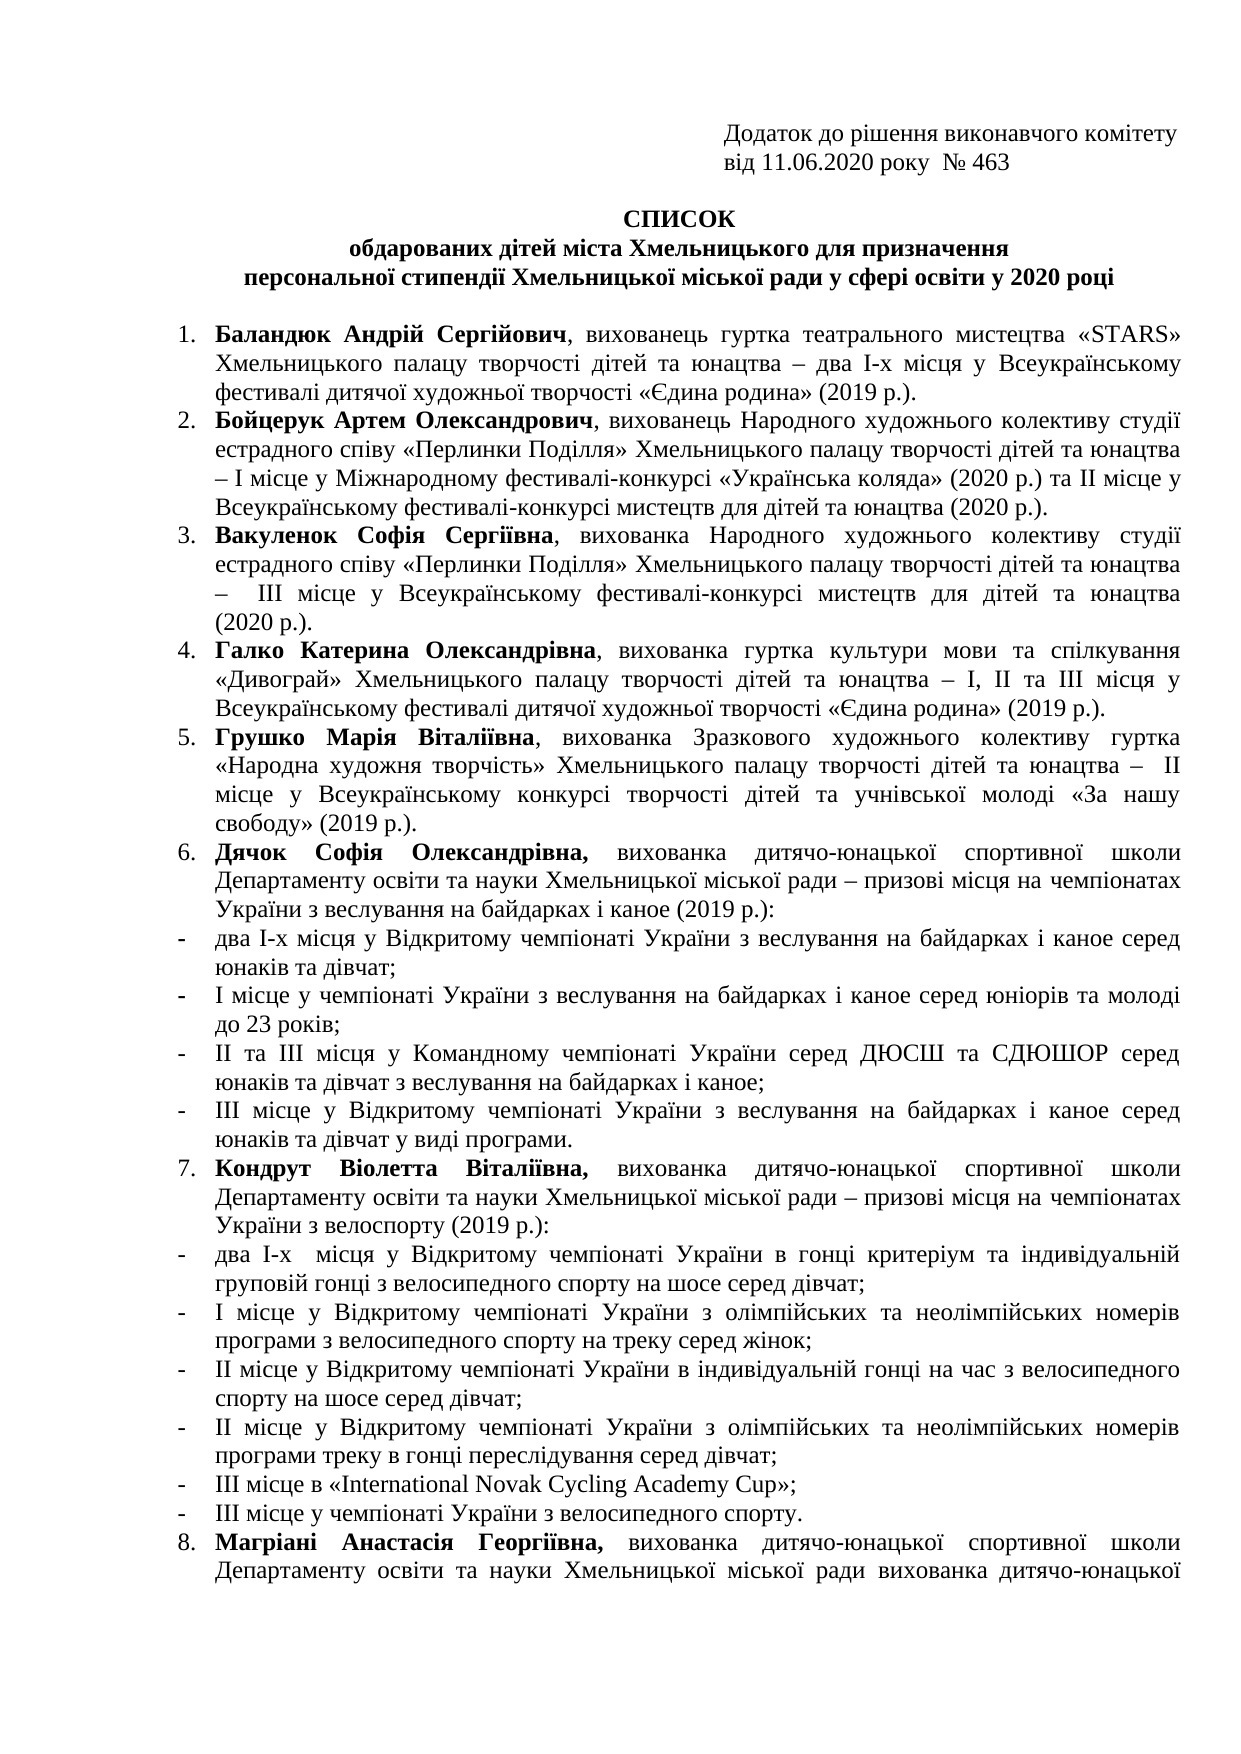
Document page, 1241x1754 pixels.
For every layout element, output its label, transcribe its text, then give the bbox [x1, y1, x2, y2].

list ІІ місце у Відкритому чемпіонаті України з олімпійських та неолімпійських номерів програми треку в гонці переслідування серед дівчат; [177, 1412, 1181, 1469]
list ІІ та ІІІ місця у Командному чемпіонаті України серед ДЮСШ та СДЮШОР серед юнаків та дівчат з веслування на байдарках і каное; [177, 1038, 1181, 1096]
list Вакуленок Софія Сергіївна, вихованка Народного художнього колективу студії естрадного співу «Перлинки Поділля» Хмельницького палацу творчості дітей та юнацтва – ІІІ місце у Всеукраїнському фестивалі-конкурсі мистецтв для дітей та юнацтва (2020 р.). [177, 521, 1181, 636]
list два І-х місця у Відкритому чемпіонаті України з веслування на байдарках і каное серед юнаків та дівчат; [177, 923, 1181, 981]
list Баландюк Андрій Сергійович, вихованець гуртка театрального мистецтва «STARS» Хмельницького палацу творчості дітей та юнацтва – два І-х місця у Всеукраїнському фестивалі дитячої художньої творчості «Єдина родина» (2019 р.). [177, 319, 1181, 406]
list І місце у Відкритому чемпіонаті України з олімпійських та неолімпійських номерів програми з велосипедного спорту на треку серед жінок; [177, 1297, 1181, 1354]
list ІІ місце у Відкритому чемпіонаті України в індивідуальній гонці на час з велосипедного спорту на шосе серед дівчат; [177, 1354, 1181, 1412]
list два І-х місця у Відкритому чемпіонаті України в гонці критеріум та індивідуальній груповій гонці з велосипедного спорту на шосе серед дівчат; [177, 1239, 1181, 1297]
text персональної стипендії Хмельницької міської ради у сфері освіти у 2020 році [177, 262, 1181, 291]
text обдарованих дітей міста Хмельницького для призначення [177, 233, 1181, 262]
list І місце у чемпіонаті України з веслування на байдарках і каное серед юніорів та молоді до 23 років; [177, 981, 1181, 1038]
list Дячок Софія Олександрівна, вихованка дитячо-юнацької спортивної школи Департаменту освіти та науки Хмельницької міської ради – призові місця на чемпіонатах України з веслування на байдарках і каное (2019 р.): [177, 837, 1181, 923]
list Кондрут Віолетта Віталіївна, вихованка дитячо-юнацької спортивної школи Департаменту освіти та науки Хмельницької міської ради – призові місця на чемпіонатах України з велоспорту (2019 р.): [177, 1153, 1181, 1239]
list ІІІ місце в «International Novak Cycling Academy Cup»; [177, 1469, 1181, 1498]
list Галко Катерина Олександрівна, вихованка гуртка культури мови та спілкування «Дивограй» Хмельницького палацу творчості дітей та юнацтва – І, ІІ та ІІІ місця у Всеукраїнському фестивалі дитячої художньої творчості «Єдина родина» (2019 р.). [177, 636, 1181, 722]
text від 11.06.2020 року № 463 [177, 147, 1181, 176]
text СПИСОК [177, 204, 1181, 233]
text Додаток до рішення виконавчого комітету [177, 118, 1181, 147]
list Бойцерук Артем Олександрович, вихованець Народного художнього колективу студії естрадного співу «Перлинки Поділля» Хмельницького палацу творчості дітей та юнацтва – І місце у Міжнародному фестивалі-конкурсі «Українська коляда» (2020 р.) та ІІ місце у Всеукраїнському фестивалі-конкурсі мистецтв для дітей та юнацтва (2020 р.). [177, 406, 1181, 521]
list ІІІ місце у Відкритому чемпіонаті України з веслування на байдарках і каное серед юнаків та дівчат у виді програми. [177, 1096, 1181, 1153]
list Грушко Марія Віталіївна, вихованка Зразкового художнього колективу гуртка «Народна художня творчість» Хмельницького палацу творчості дітей та юнацтва – ІІ місце у Всеукраїнському конкурсі творчості дітей та учнівської молоді «За нашу свободу» (2019 р.). [177, 722, 1181, 837]
list ІІІ місце у чемпіонаті України з велосипедного спорту. [177, 1498, 1181, 1527]
